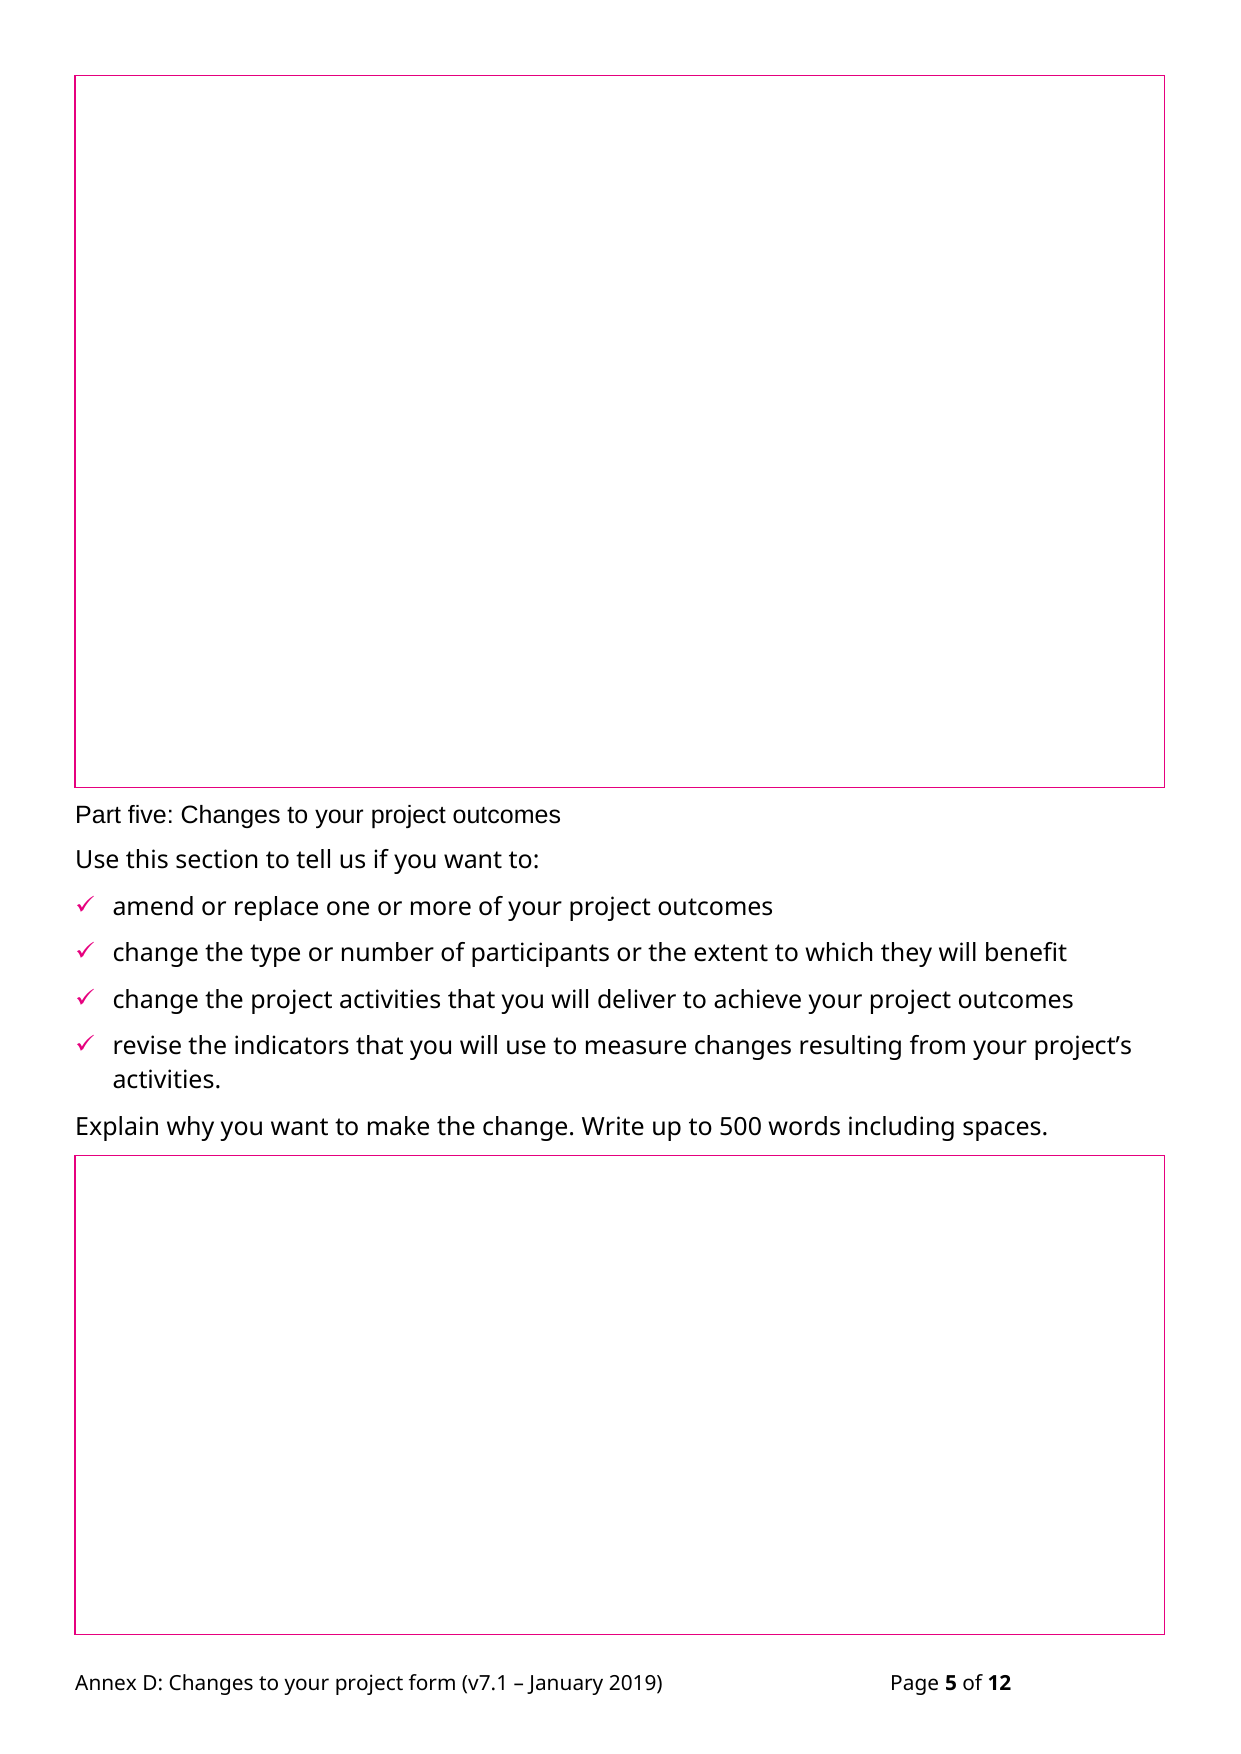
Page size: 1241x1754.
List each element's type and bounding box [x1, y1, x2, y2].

table_header [76, 1156, 1164, 1634]
table_header [76, 76, 1164, 787]
